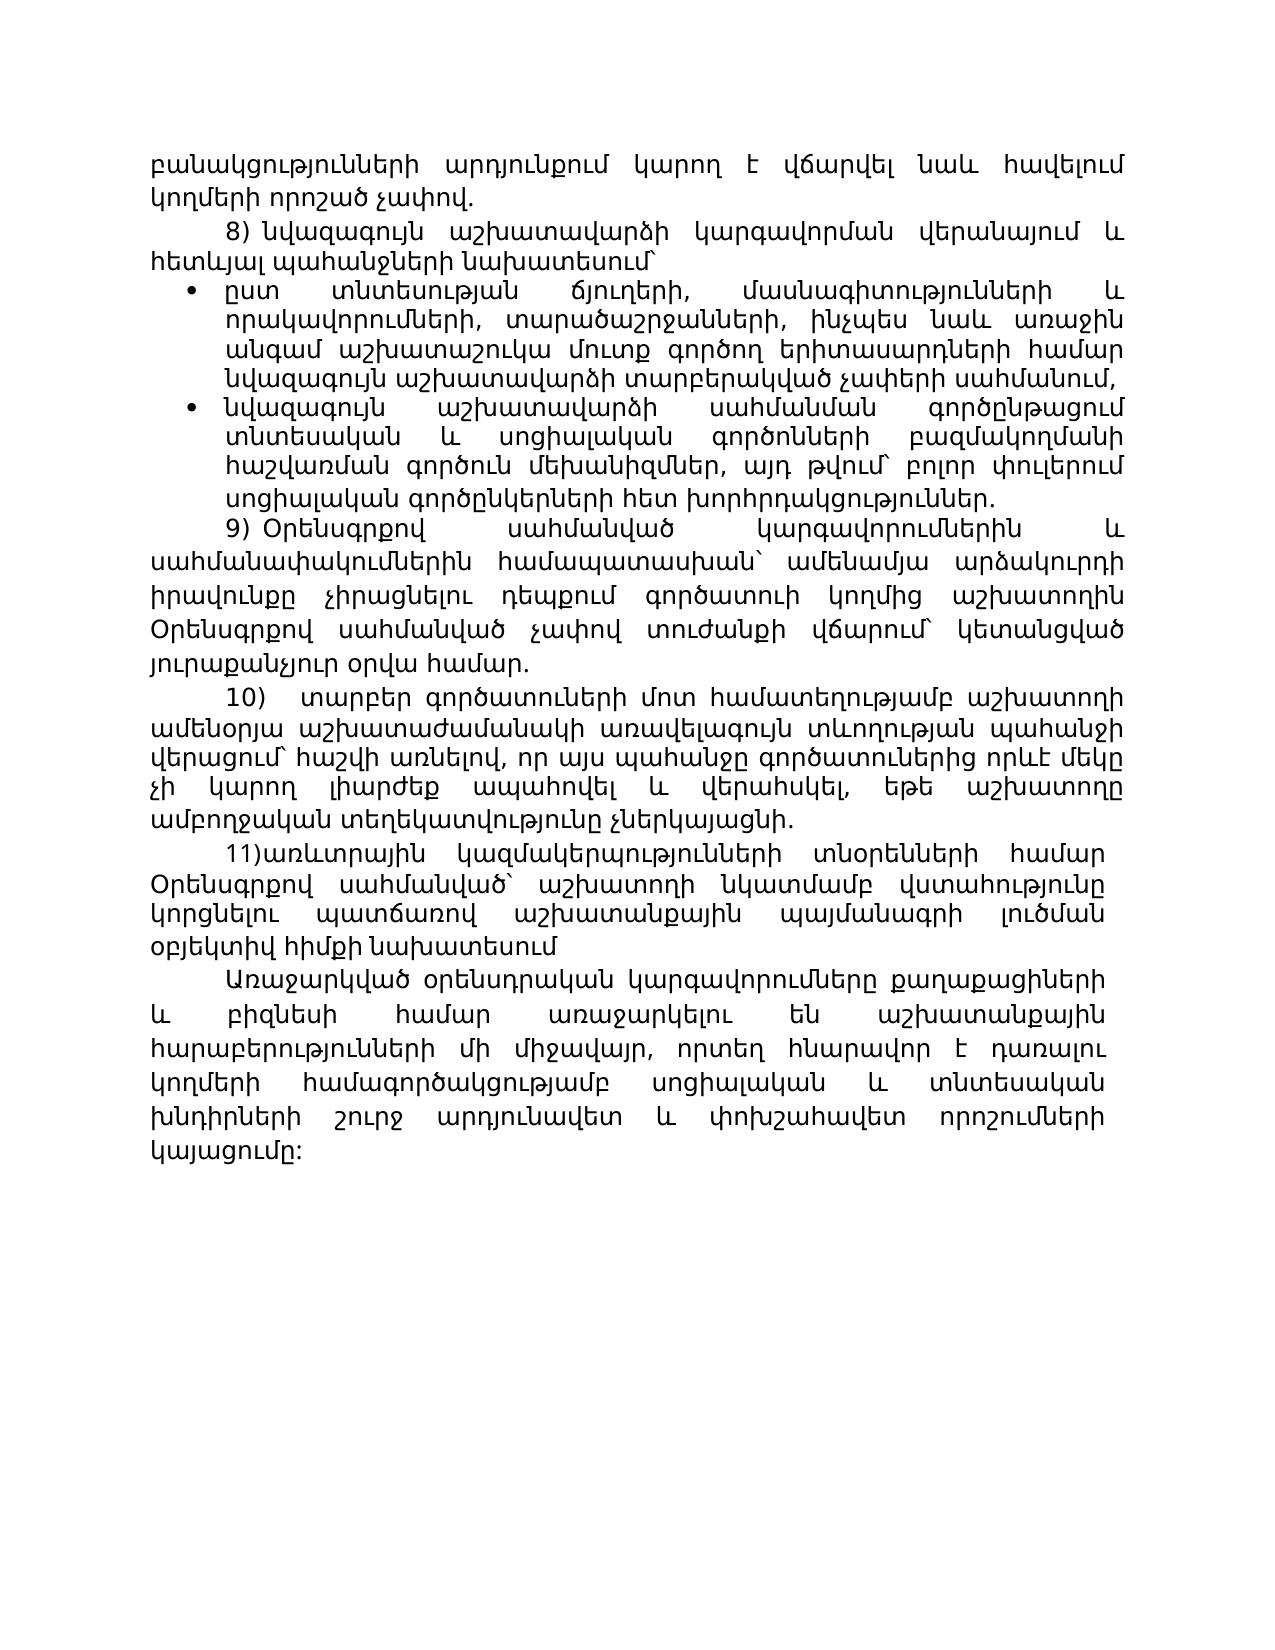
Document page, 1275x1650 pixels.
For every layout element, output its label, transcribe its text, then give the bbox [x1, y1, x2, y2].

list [150, 150, 1125, 213]
list առևտրային կազմակերպությունների տնօրենների համար Օրենսգրքով սահմանված՝ աշխատողի նկատմամբ վստահությունը կորցնելու պատճառով աշխատանքային պայմանագրի լուծման օբյեկտիվ հիմքի նախատեսում [150, 836, 1106, 962]
list ըստ տնտեսության ճյուղերի, մասնագիտությունների և որակավորումների, տարածաշրջանների, ինչպես նաև առաջին անգամ աշխատաշուկա մուտք գործող երիտասարդների համար նվազագույն աշխատավարձի տարբերակված չափերի սահմանում, [187, 276, 1125, 393]
list նվազագույն աշխատավարձի կարգավորման վերանայում և հետևյալ պահանջների նախատեսում՝ [150, 213, 1125, 276]
list Օրենսգրքով սահմանված կարգավորումներին և սահմանափակումներին համապատասխան՝ ամենամյա արձակուրդի իրավունքը չիրացնելու դեպքում գործատուի կողմից աշխատողին Օրենսգրքով սահմանված չափով տուժանքի վճարում՝ կետանցված յուրաքանչյուր օրվա համար. [150, 515, 1125, 680]
list տարբեր գործատուների մոտ համատեղությամբ աշխատողի ամենօրյա աշխատաժամանակի առավելագույն տևողության պահանջի վերացում՝ հաշվի առնելով, որ այս պահանջը գործատուներից որևէ մեկը չի կարող լիարժեք ապահովել և վերահսկել, եթե աշխատողը ամբողջական տեղեկատվությունը չներկայացնի. [150, 680, 1125, 836]
list նվազագույն աշխատավարձի սահմանման գործընթացում տնտեսական և սոցիալական գործոնների բազմակողմանի հաշվառման գործուն մեխանիզմներ, այդ թվում՝ բոլոր փուլերում սոցիալական գործընկերների հետ խորհրդակցություններ. [187, 393, 1125, 515]
text Առաջարկված օրենսդրական կարգավորումները քաղաքացիների և բիզնեսի համար առաջարկելու են աշխատանքային հարաբերությունների մի միջավայր, որտեղ հնարավոր է դառալու կողմերի համագործակցությամբ սոցիալական և տնտեսական խնդիրների շուրջ արդյունավետ և փոխշահավետ որոշումների կայացումը: [150, 962, 1106, 1167]
